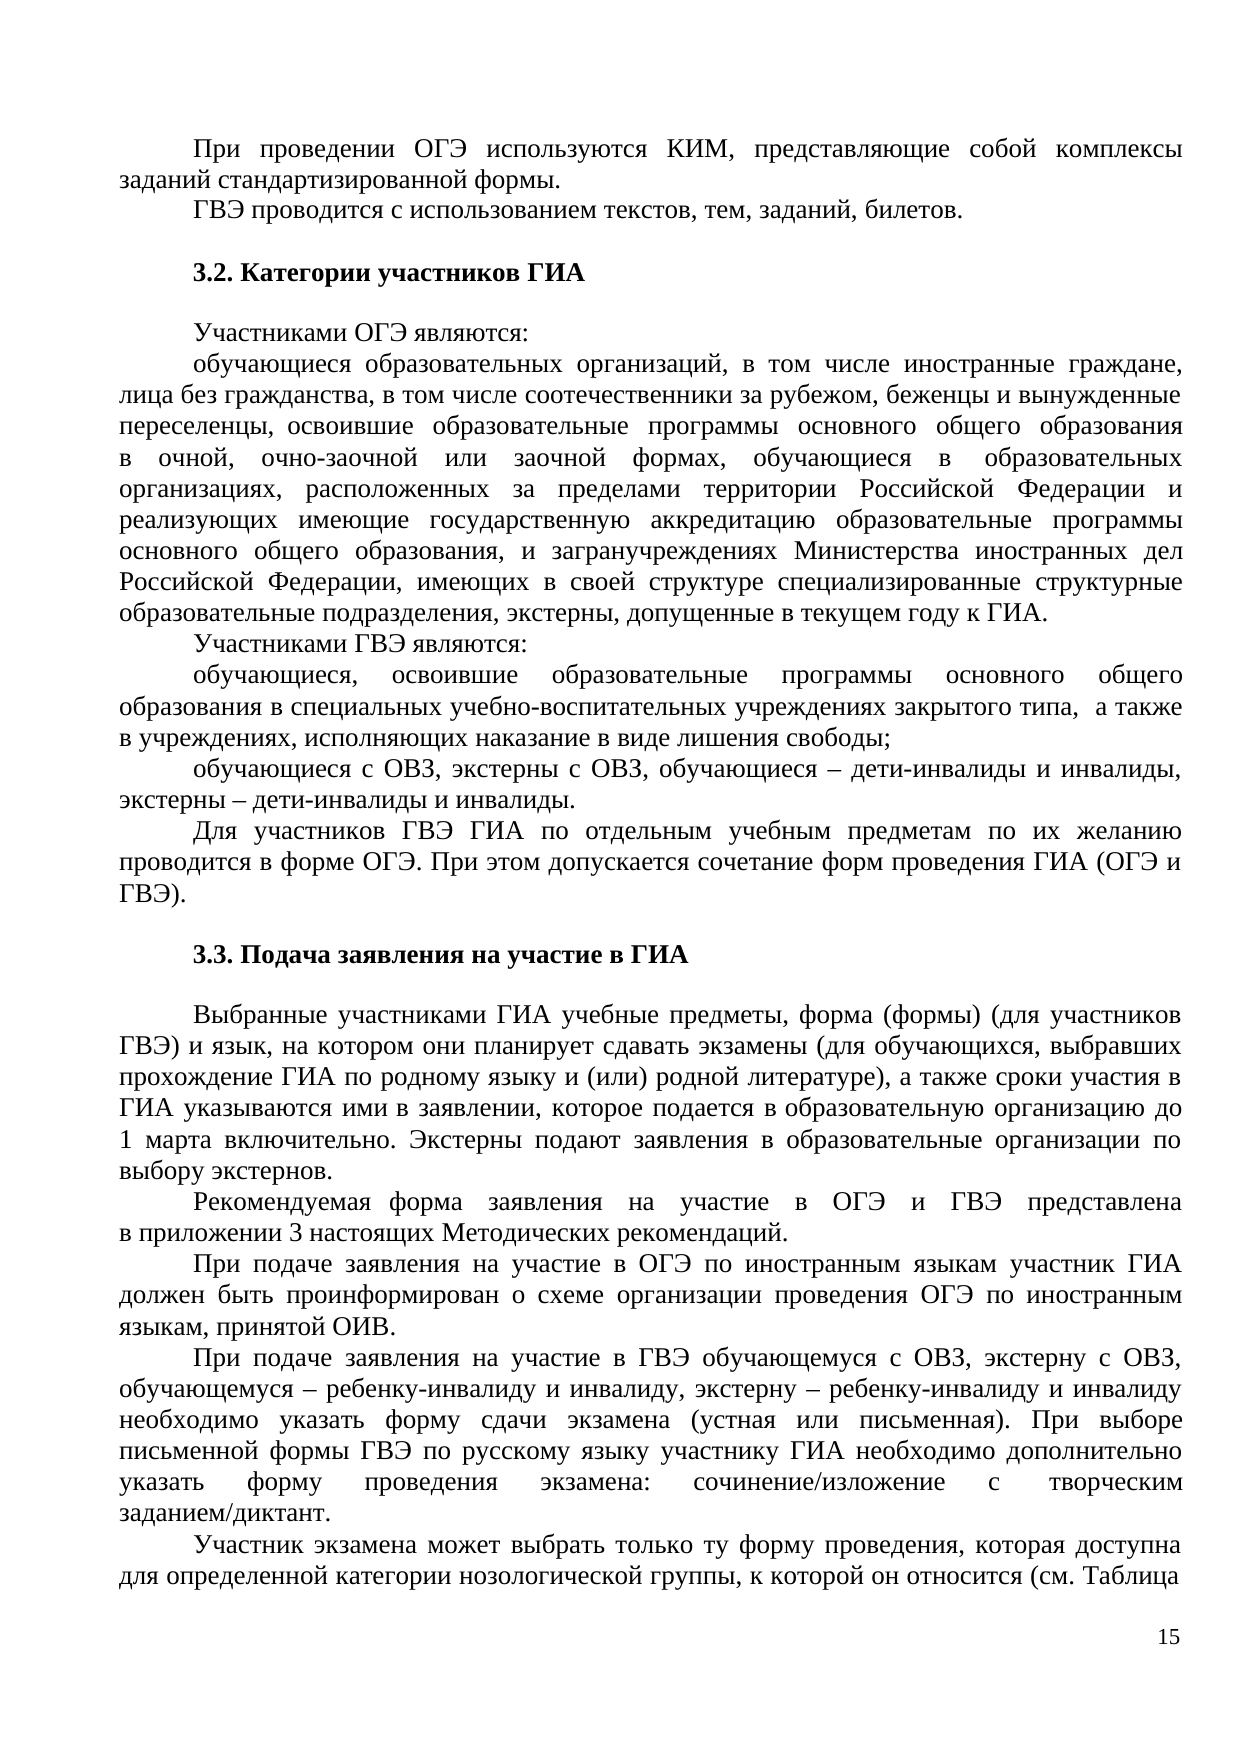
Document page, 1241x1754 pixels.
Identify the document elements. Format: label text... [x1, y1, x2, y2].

text Рекомендуемая форма заявления на участие в ОГЭ и ГВЭ представлена в приложении 3 настоящих Методических рекомендаций. [119, 1185, 1183, 1247]
text При проведении ОГЭ используются КИМ, представляющие собой комплексы заданий стандартизированной формы. [119, 132, 1183, 194]
text Участниками ОГЭ являются: [193, 316, 1226, 347]
text Участниками ГВЭ являются: [193, 627, 1226, 658]
text Для участников ГВЭ ГИА по отдельным учебным предметам по их желанию проводится в форме ОГЭ. При этом допускается сочетание форм проведения ГИА (ОГЭ и ГВЭ). [119, 814, 1183, 908]
text При подаче заявления на участие в ОГЭ по иностранным языкам участник ГИА должен быть проинформирован о схеме организации проведения ОГЭ по иностранным языкам, принятой ОИВ. [119, 1247, 1183, 1341]
text обучающиеся образовательных организаций, в том числе иностранные граждане, лица без гражданства, в том числе соотечественники за рубежом, беженцы и вынужденные переселенцы, освоившие образовательные программы основного общего образования в очной, очно-заочной или заочной формах, обучающиеся в образовательных организациях, расположенных за пределами территории Российской Федерации и реализующих имеющие государственную аккредитацию образовательные программы основного общего образования, и загранучреждениях Министерства иностранных дел Российской Федерации, имеющих в своей структуре специализированные структурные образовательные подразделения, экстерны, допущенные в текущем году к ГИА. [119, 347, 1183, 627]
text обучающиеся с ОВЗ, экстерны с ОВЗ, обучающиеся – дети-инвалиды и инвалиды, экстерны – дети-инвалиды и инвалиды. [119, 752, 1183, 814]
text Участник экзамена может выбрать только ту форму проведения, которая доступна для определенной категории нозологической группы, к которой он относится (см. Таблица [119, 1528, 1183, 1590]
text ГВЭ проводится с использованием текстов, тем, заданий, билетов. [193, 194, 1226, 225]
text При подаче заявления на участие в ГВЭ обучающемуся с ОВЗ, экстерну с ОВЗ, обучающемуся – ребенку-инвалиду и инвалиду, экстерну – ребенку-инвалиду и инвалиду необходимо указать форму сдачи экзамена (устная или письменная). При выборе письменной формы ГВЭ по русскому языку участнику ГИА необходимо дополнительно указать форму проведения экзамена: сочинение/изложение с творческим заданием/диктант. [119, 1341, 1183, 1528]
text обучающиеся, освоившие образовательные программы основного общего образования в специальных учебно-воспитательных учреждениях закрытого типа, а также в учреждениях, исполняющих наказание в виде лишения свободы; [119, 659, 1183, 752]
subtitle Категории участников ГИА [193, 256, 1226, 287]
subtitle Подача заявления на участие в ГИА [193, 938, 1226, 969]
text Выбранные участниками ГИА учебные предметы, форма (формы) (для участников ГВЭ) и язык, на котором они планирует сдавать экзамены (для обучающихся, выбравших прохождение ГИА по родному языку и (или) родной литературе), а также сроки участия в ГИА указываются ими в заявлении, которое подается в образовательную организацию до 1 марта включительно. Экстерны подают заявления в образовательные организации по выбору экстернов. [119, 998, 1183, 1185]
